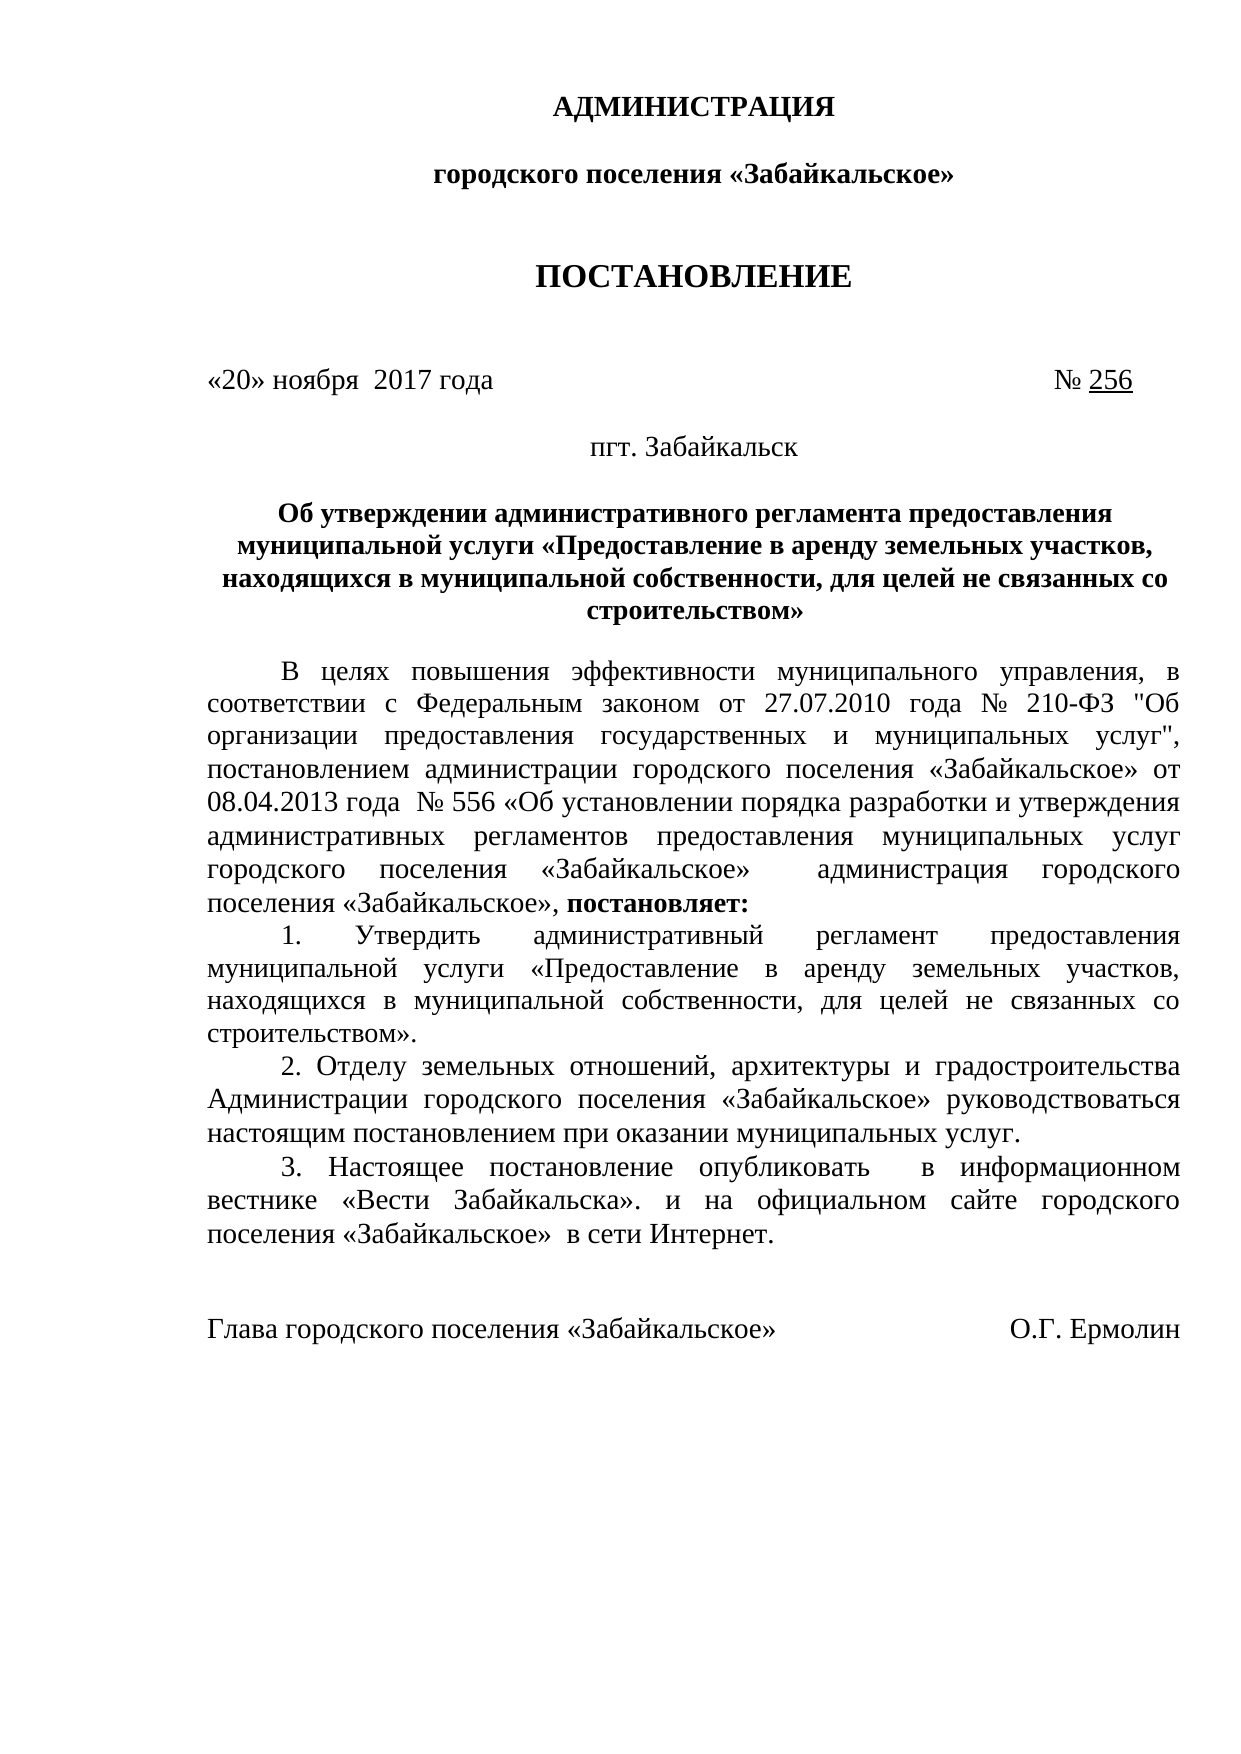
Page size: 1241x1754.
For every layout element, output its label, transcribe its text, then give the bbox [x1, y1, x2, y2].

text В целях повышения эффективности муниципального управления, в соответствии с Федеральным законом от 27.07.2010 года № 210-ФЗ "Об организации предоставления государственных и муниципальных услуг", постановлением администрации городского поселения «Забайкальское» от 08.04.2013 года № 556 «Об установлении порядка разработки и утверждения административных регламентов предоставления муниципальных услуг городского поселения «Забайкальское» администрация городского поселения «Забайкальское», постановляет: [207, 653, 1181, 918]
text Глава городского поселения «Забайкальское» О.Г. Ермолин [207, 1311, 1181, 1344]
text 3. Настоящее постановление опубликовать в информационном вестнике «Вести Забайкальска». и на официальном сайте городского поселения «Забайкальское» в сети Интернет. [207, 1149, 1181, 1249]
title пгт. Забайкальск [207, 429, 1181, 462]
title АДМИНИСТРАЦИЯ [207, 89, 1181, 122]
title «20» ноября 2017 года № 256 [207, 362, 1181, 395]
title городского поселения «Забайкальское» [207, 156, 1181, 189]
table_header Об утверждении административного регламента предоставления муниципальной услуги «Предоставление в аренду земельных участков, находящихся в муниципальной собственности, для целей не связанных со строительством» [209, 496, 1182, 626]
text 1. Утвердить административный регламент предоставления муниципальной услуги «Предоставление в аренду земельных участков, находящихся в муниципальной собственности, для целей не связанных со строительством». [207, 918, 1181, 1048]
title ПОСТАНОВЛЕНИЕ [207, 256, 1181, 295]
text 2. Отделу земельных отношений, архитектуры и градостроительства Администрации городского поселения «Забайкальское» руководствоваться настоящим постановлением при оказании муниципальных услуг. [207, 1048, 1181, 1149]
